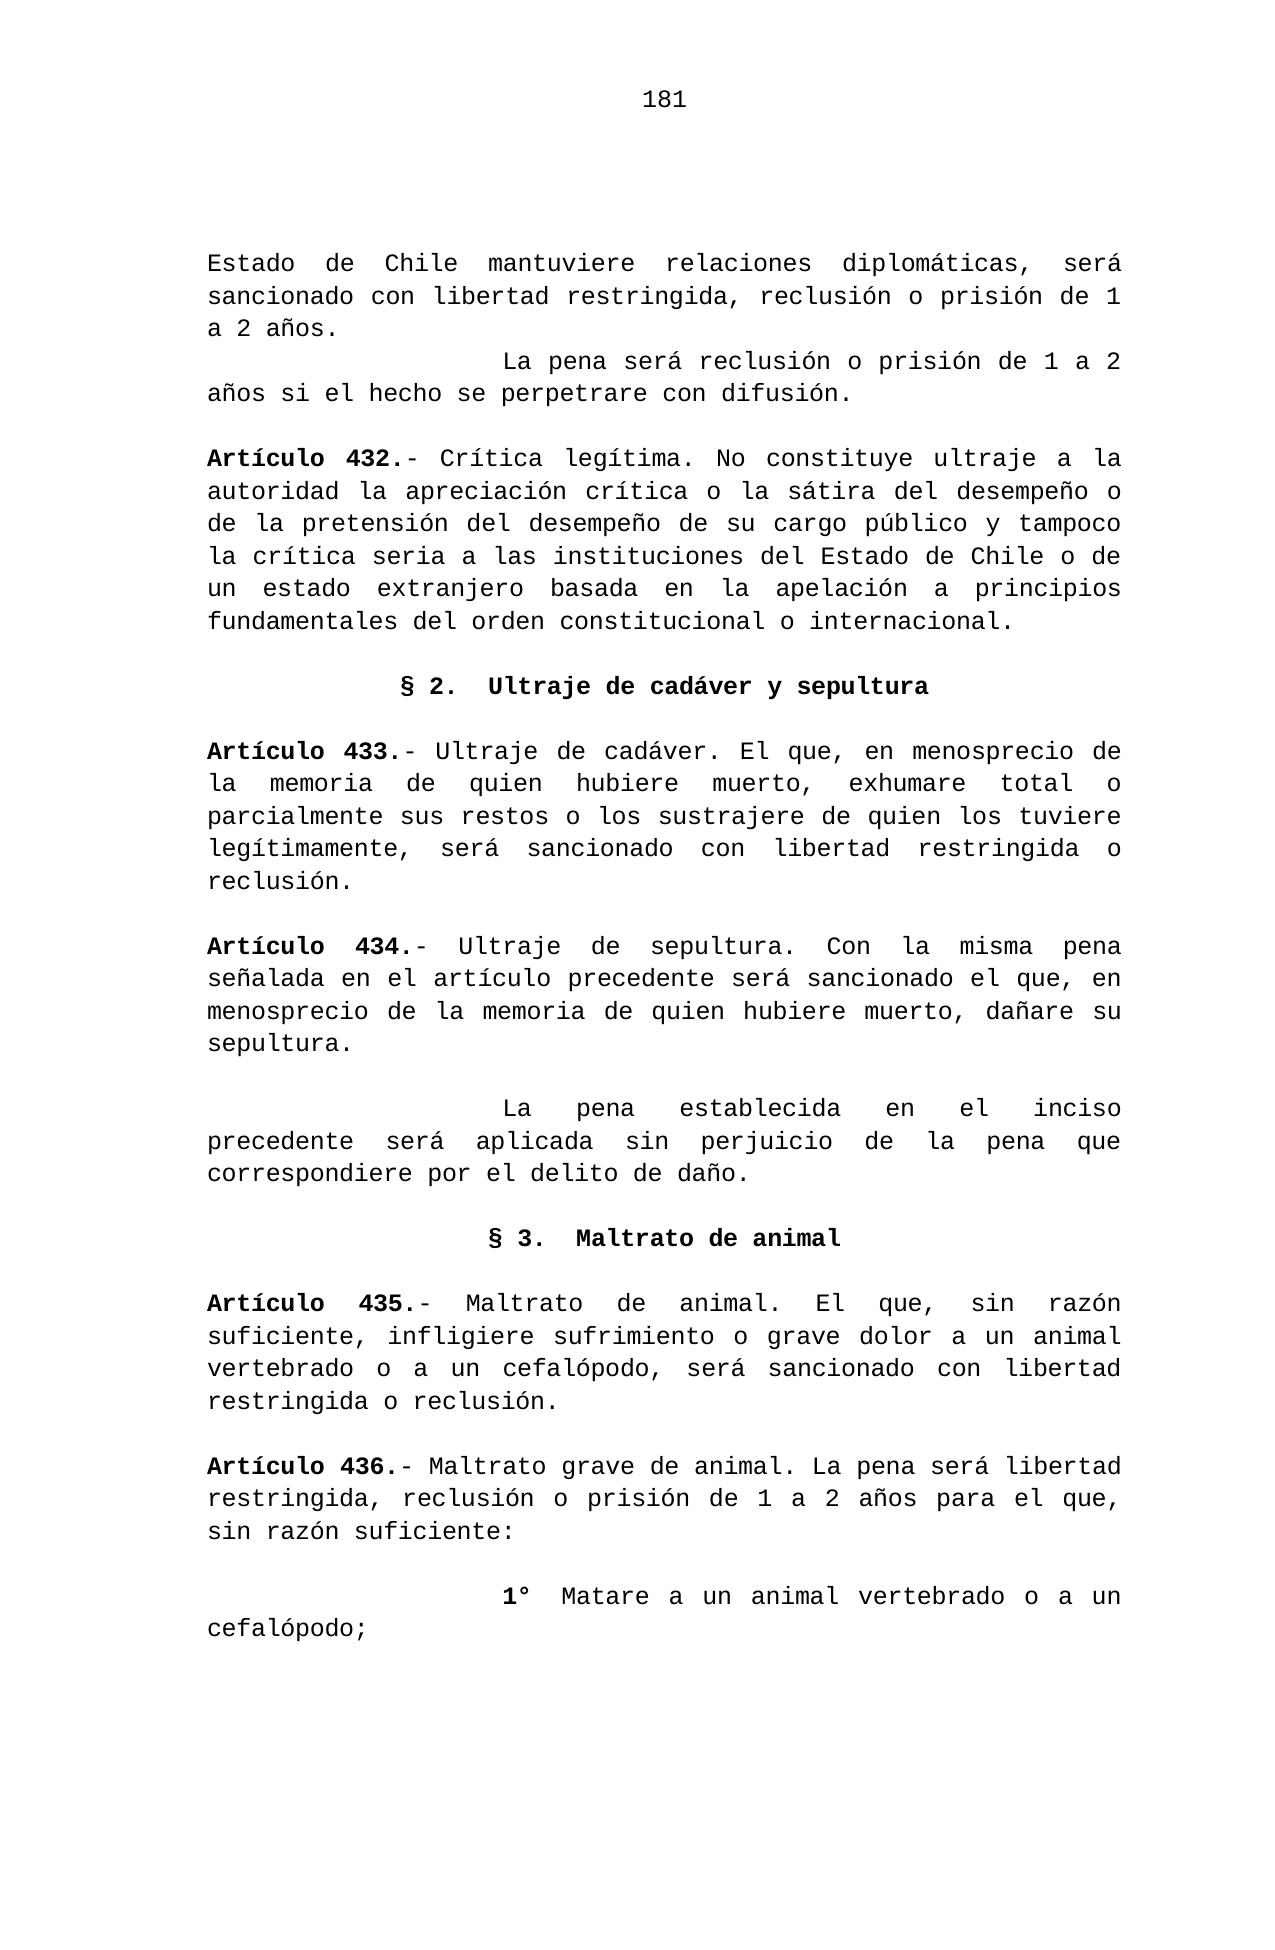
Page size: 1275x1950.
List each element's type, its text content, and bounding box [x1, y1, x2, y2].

text Artículo 436.- Maltrato grave de animal. La pena será libertad restringida, reclusión o prisión de 1 a 2 años para el que, sin razón suficiente: [207, 1453, 1122, 1547]
text Artículo 432.- Crítica legítima. No constituye ultraje a la autoridad la apreciación crítica o la sátira del desempeño o de la pretensión del desempeño de su cargo público y tampoco la crítica seria a las instituciones del Estado de Chile o de un estado extranjero basada en la apelación a principios fundamentales del orden constitucional o internacional. [207, 446, 1122, 637]
text Artículo 435.- Maltrato de animal. El que, sin razón suficiente, infligiere sufrimiento o grave dolor a un animal vertebrado o a un cefalópodo, será sancionado con libertad restringida o reclusión. [207, 1291, 1122, 1417]
list § 3. Maltrato de animal [207, 1226, 1122, 1254]
list § 2. Ultraje de cadáver y sepultura [207, 673, 1122, 702]
text Artículo 434.- Ultraje de sepultura. Con la misma pena señalada en el artículo precedente será sancionado el que, en menosprecio de la memoria de quien hubiere muerto, dañare su sepultura. [207, 933, 1122, 1059]
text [207, 251, 1122, 344]
text Artículo 433.- Ultraje de cadáver. El que, en menosprecio de la memoria de quien hubiere muerto, exhumare total o parcialmente sus restos o los sustrajere de quien los tuviere legítimamente, será sancionado con libertad restringida o reclusión. [207, 738, 1122, 897]
text La pena establecida en el inciso precedente será aplicada sin perjuicio de la pena que correspondiere por el delito de daño. [207, 1096, 1122, 1189]
text La pena será reclusión o prisión de 1 a 2 años si el hecho se perpetrare con difusión. [207, 348, 1122, 409]
list Matare a un animal vertebrado o a un cefalópodo; [207, 1583, 1122, 1644]
